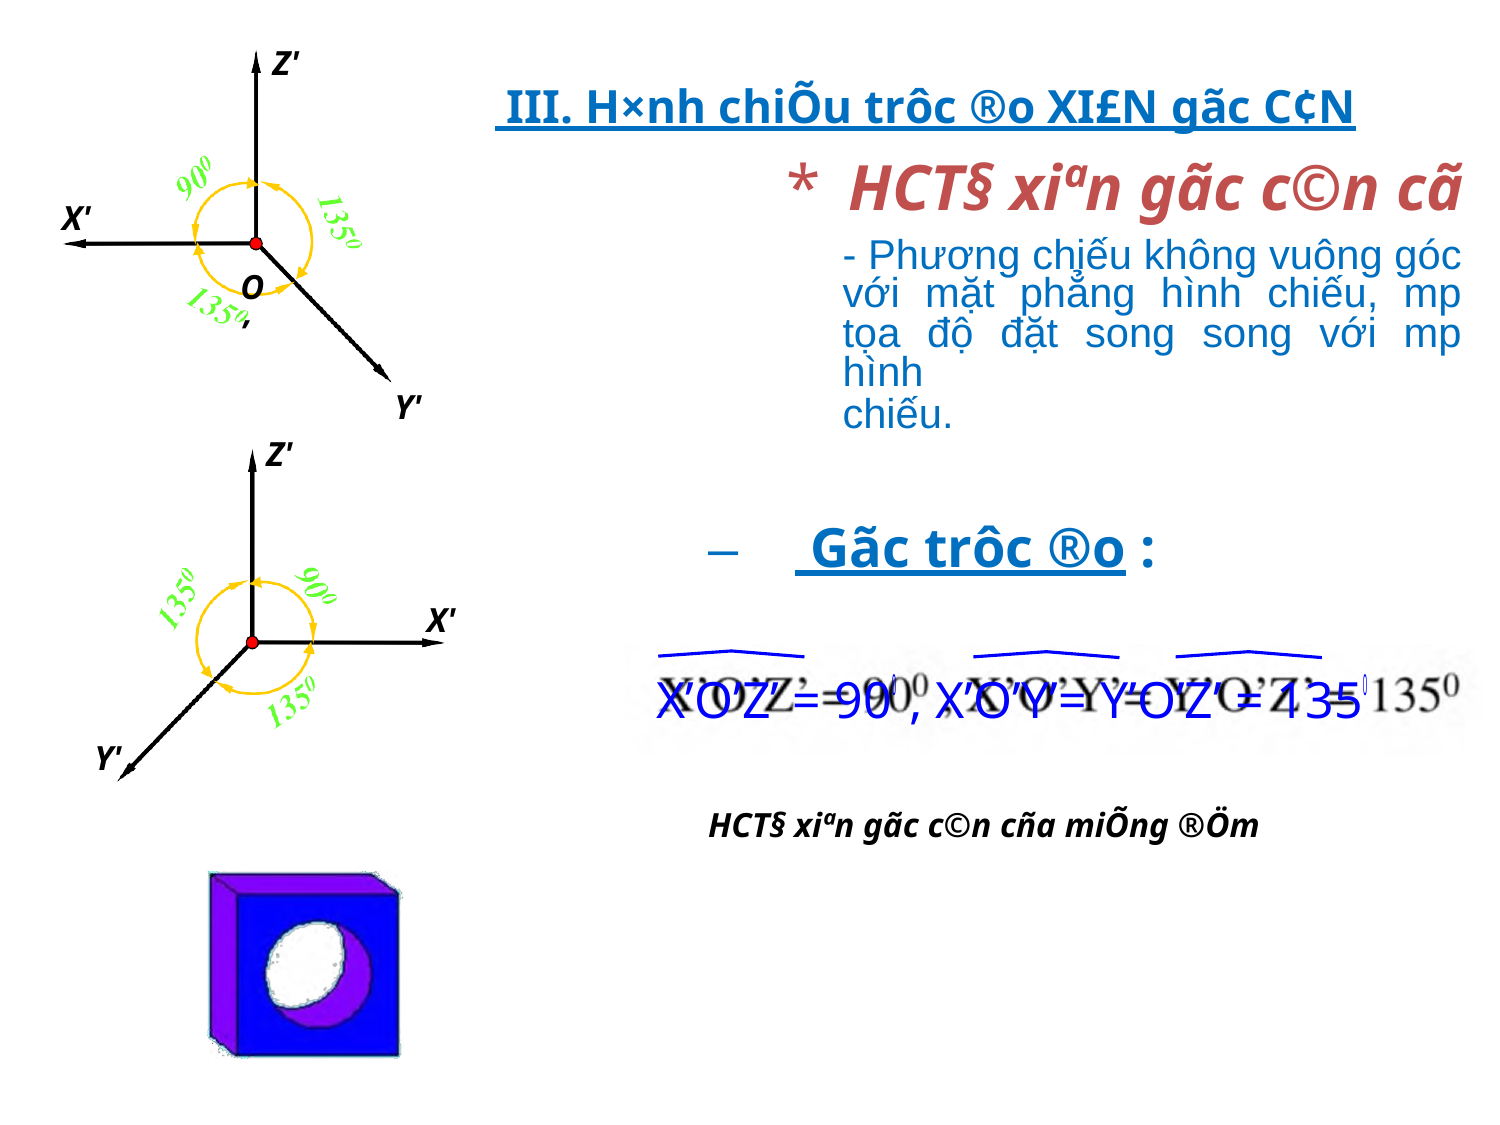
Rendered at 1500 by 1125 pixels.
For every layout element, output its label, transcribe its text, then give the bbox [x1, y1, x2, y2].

picture [116, 448, 445, 782]
text Y' chiếu. [394, 395, 1496, 437]
text * HCT§ xiªn gãc c©n cã [786, 144, 1496, 229]
text III. H×nh chiÕu trôc ®o XI£N gãc C¢N [495, 74, 1496, 137]
picture [207, 871, 405, 1059]
picture [62, 49, 392, 383]
text HCT§ xiªn gãc c©n cña miÕng ®Öm [708, 802, 1494, 848]
picture [625, 644, 1483, 756]
text – Gãc trôc ®o : [708, 509, 1496, 583]
text - Phương chiếu không vuông góc với mặt phẳng hình chiếu, mp tọa độ đặt song song với mp hình [842, 238, 1462, 395]
